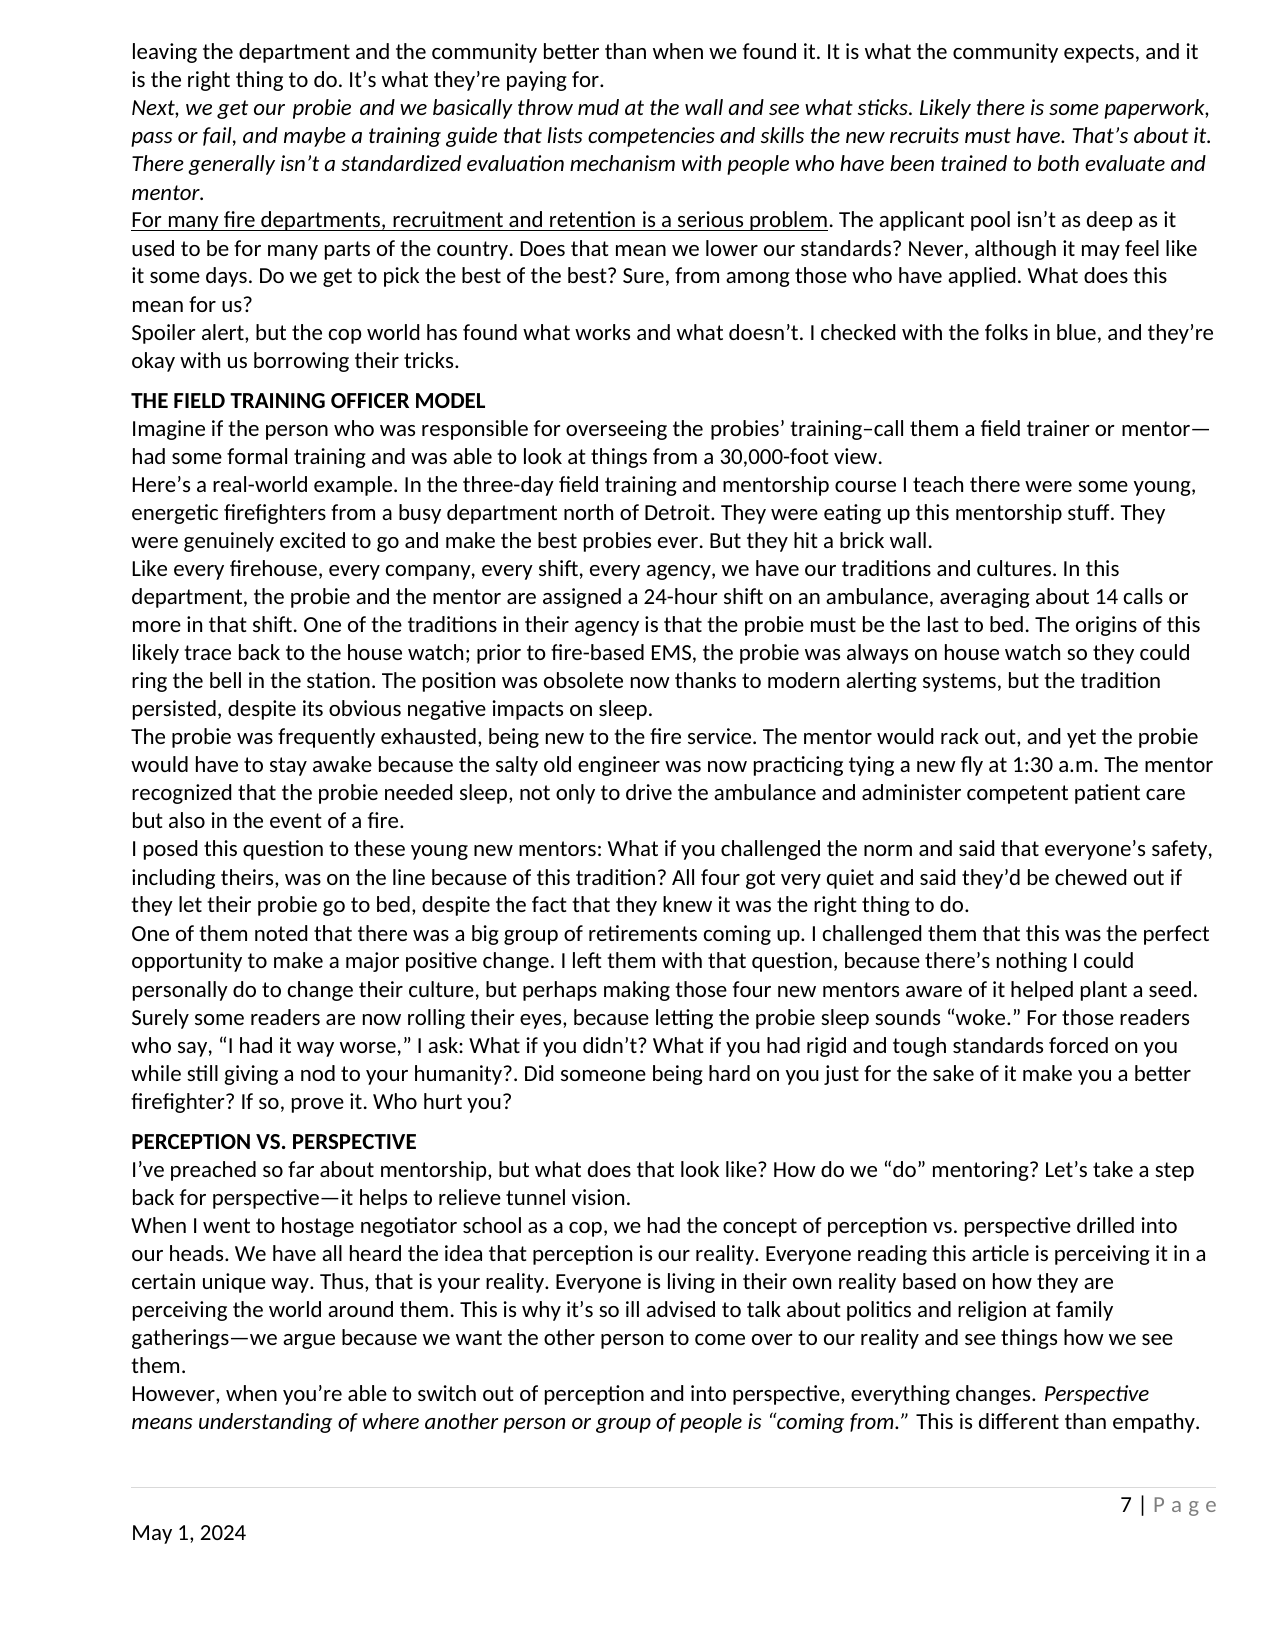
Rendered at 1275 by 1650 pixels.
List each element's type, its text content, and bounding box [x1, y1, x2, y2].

text Imagine if the person who was responsible for overseeing the probies’ training–call them a field trainer or mentor—had some formal training and was able to look at things from a 30,000-foot view. [131, 414, 1216, 470]
text THE FIELD TRAINING OFFICER MODEL [131, 386, 1216, 414]
text When I went to hostage negotiator school as a cop, we had the concept of perception vs. perspective drilled into our heads. We have all heard the idea that perception is our reality. Everyone reading this article is perceiving it in a certain unique way. Thus, that is your reality. Everyone is living in their own reality based on how they are perceiving the world around them. This is why it’s so ill advised to talk about politics and religion at family gatherings—we argue because we want the other person to come over to our reality and see things how we see them. [131, 1211, 1216, 1379]
text Spoiler alert, but the cop world has found what works and what doesn’t. I checked with the folks in blue, and they’re okay with us borrowing their tricks. [131, 318, 1216, 374]
text PERCEPTION VS. PERSPECTIVE [131, 1127, 1216, 1155]
text The probie was frequently exhausted, being new to the fire service. The mentor would rack out, and yet the probie would have to stay awake because the salty old engineer was now practicing tying a new fly at 1:30 a.m. The mentor recognized that the probie needed sleep, not only to drive the ambulance and administer competent patient care but also in the event of a fire. [131, 722, 1216, 834]
text Like every firehouse, every company, every shift, every agency, we have our traditions and cultures. In this department, the probie and the mentor are assigned a 24-hour shift on an ambulance, averaging about 14 calls or more in that shift. One of the traditions in their agency is that the probie must be the last to bed. The origins of this likely trace back to the house watch; prior to fire-based EMS, the probie was always on house watch so they could ring the bell in the station. The position was obsolete now thanks to modern alerting systems, but the tradition persisted, despite its obvious negative impacts on sleep. [131, 554, 1216, 722]
text Surely some readers are now rolling their eyes, because letting the probie sleep sounds “woke.” For those readers who say, “I had it way worse,” I ask: What if you didn’t? What if you had rigid and tough standards forced on you while still giving a nod to your humanity?. Did someone being hard on you just for the sake of it make you a better firefighter? If so, prove it. Who hurt you? [131, 1003, 1216, 1115]
text I’ve preached so far about mentorship, but what does that look like? How do we “do” mentoring? Let’s take a step back for perspective—it helps to relieve tunnel vision. [131, 1155, 1216, 1211]
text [131, 37, 1216, 93]
text Here’s a real-world example. In the three-day field training and mentorship course I teach there were some young, energetic firefighters from a busy department north of Detroit. They were eating up this mentorship stuff. They were genuinely excited to go and make the best probies ever. But they hit a brick wall. [131, 470, 1216, 554]
text For many fire departments, recruitment and retention is a serious problem. The applicant pool isn’t as deep as it used to be for many parts of the country. Does that mean we lower our standards? Never, although it may feel like it some days. Do we get to pick the best of the best? Sure, from among those who have applied. What does this mean for us? [131, 206, 1216, 318]
text I posed this question to these young new mentors: What if you challenged the norm and said that everyone’s safety, including theirs, was on the line because of this tradition? All four got very quiet and said they’d be chewed out if they let their probie go to bed, despite the fact that they knew it was the right thing to do. [131, 834, 1216, 919]
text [131, 1379, 1216, 1436]
text Next, we get our probie and we basically throw mud at the wall and see what sticks. Likely there is some paperwork, pass or fail, and maybe a training guide that lists competencies and skills the new recruits must have. That’s about it. There generally isn’t a standardized evaluation mechanism with people who have been trained to both evaluate and mentor. [131, 93, 1216, 206]
text One of them noted that there was a big group of retirements coming up. I challenged them that this was the perfect opportunity to make a major positive change. I left them with that question, because there’s nothing I could personally do to change their culture, but perhaps making those four new mentors aware of it helped plant a seed. [131, 919, 1216, 1003]
